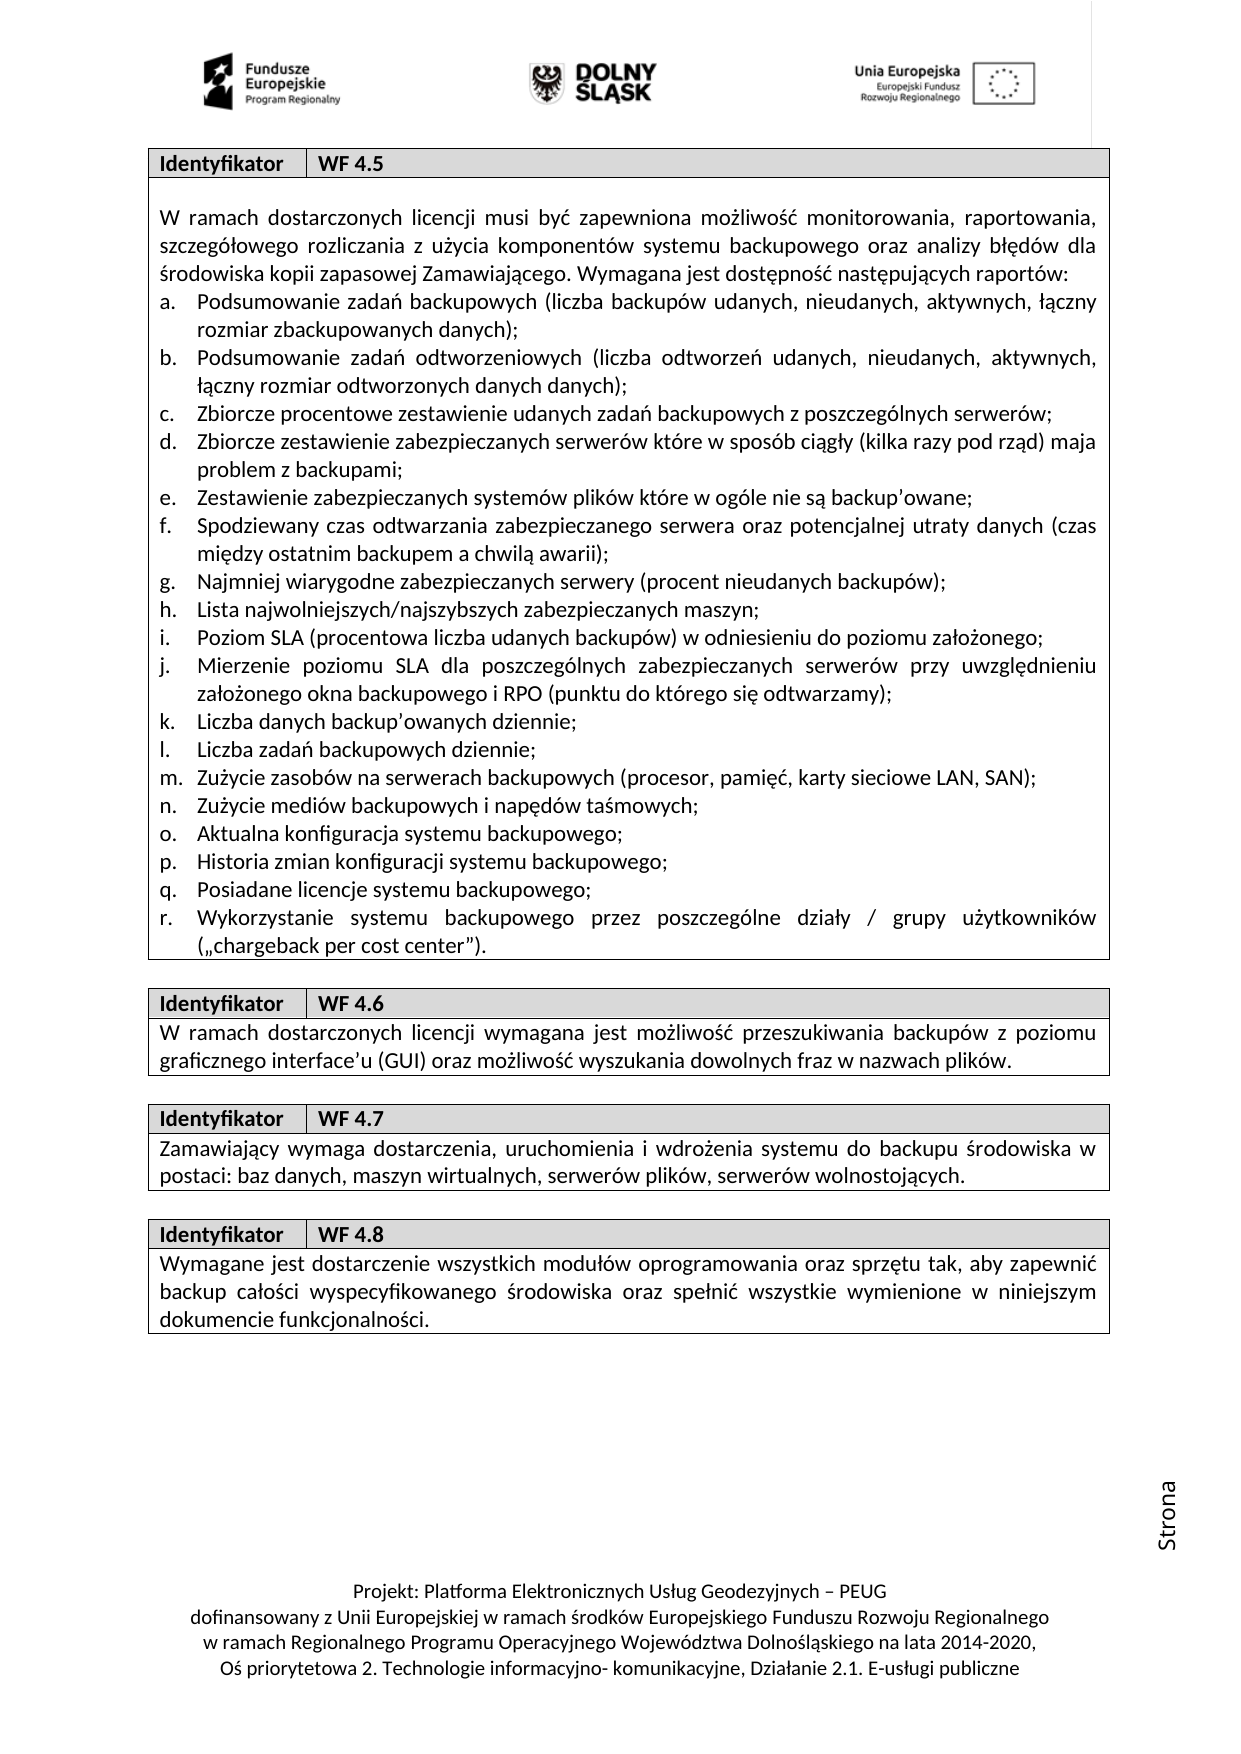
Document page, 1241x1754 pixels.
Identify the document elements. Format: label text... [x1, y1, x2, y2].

table_header Identyfikator [149, 1220, 306, 1248]
table_header WF 04.008 [307, 1220, 1109, 1248]
table_cell Wymagane jest dostarczenie wszystkich modułów oprogramowania oraz sprzętu tak, aby zapewnić backup całości wyspecyfikowanego środowiska oraz spełnić wszystkie wymienione w niniejszym dokumencie funkcjonalności. [149, 1249, 1109, 1333]
table_cell Zamawiający wymaga dostarczenia, uruchomienia i wdrożenia systemu do backupu środowiska w postaci: baz danych, maszyn wirtualnych, serwerów plików, serwerów wolnostojących. [149, 1134, 1109, 1190]
table_header WF 04.005 [307, 149, 1109, 177]
picture [147, 1, 1093, 148]
table_cell W ramach dostarczonych licencji wymagana jest możliwość przeszukiwania backupów z poziomu graficznego interface’u (GUI) oraz możliwość wyszukania dowolnych fraz w nazwach plików. [149, 1019, 1109, 1074]
table_header Identyfikator [149, 149, 306, 177]
table_header Identyfikator [149, 989, 306, 1017]
table_header Identyfikator [149, 1105, 306, 1133]
table_cell W ramach dostarczonych licencji musi być zapewniona możliwość monitorowania, raportowania, szczegółowego rozliczania z użycia komponentów systemu backupowego oraz analizy błędów dla środowiska kopii zapasowej Zamawiającego. Wymagana jest dostępność następujących raportów: Podsumowanie zadań backupowych (liczba backupów udanych, nieudanych, aktywnych, łączny rozmiar zbackupowanych danych); Podsumowanie zadań odtworzeniowych (liczba odtworzeń udanych, nieudanych, aktywnych, łączny rozmiar odtworzonych danych danych); Zbiorcze procentowe zestawienie udanych zadań backupowych z poszczególnych serwerów; Zbiorcze zestawienie zabezpieczanych serwerów które w sposób ciągły (kilka razy pod rząd) maja problem z backupami; Zestawienie zabezpieczanych systemów plików które w ogóle nie są backup’owane; Spodziewany czas odtwarzania zabezpieczanego serwera oraz potencjalnej utraty danych (czas między ostatnim backupem a chwilą awarii); Najmniej wiarygodne zabezpieczanych serwery (procent nieudanych backupów); Lista najwolniejszych/najszybszych zabezpieczanych maszyn; Poziom SLA (procentowa liczba udanych backupów) w odniesieniu do poziomu założonego; Mierzenie poziomu SLA dla poszczególnych zabezpieczanych serwerów przy uwzględnieniu założonego okna backupowego i RPO (punktu do którego się odtwarzamy); Liczba danych backup’owanych dziennie; Liczba zadań backupowych dziennie; Zużycie zasobów na serwerach backupowych (procesor, pamięć, karty sieciowe LAN, SAN); Zużycie mediów backupowych i napędów taśmowych; Aktualna konfiguracja systemu backupowego; Historia zmian konfiguracji systemu backupowego; Posiadane licencje systemu backupowego; Wykorzystanie systemu backupowego przez poszczególne działy / grupy użytkowników („chargeback per cost center”). [149, 178, 1109, 959]
table_header WF 04.006 [307, 989, 1109, 1017]
table_header WF 04.007 [307, 1105, 1109, 1133]
